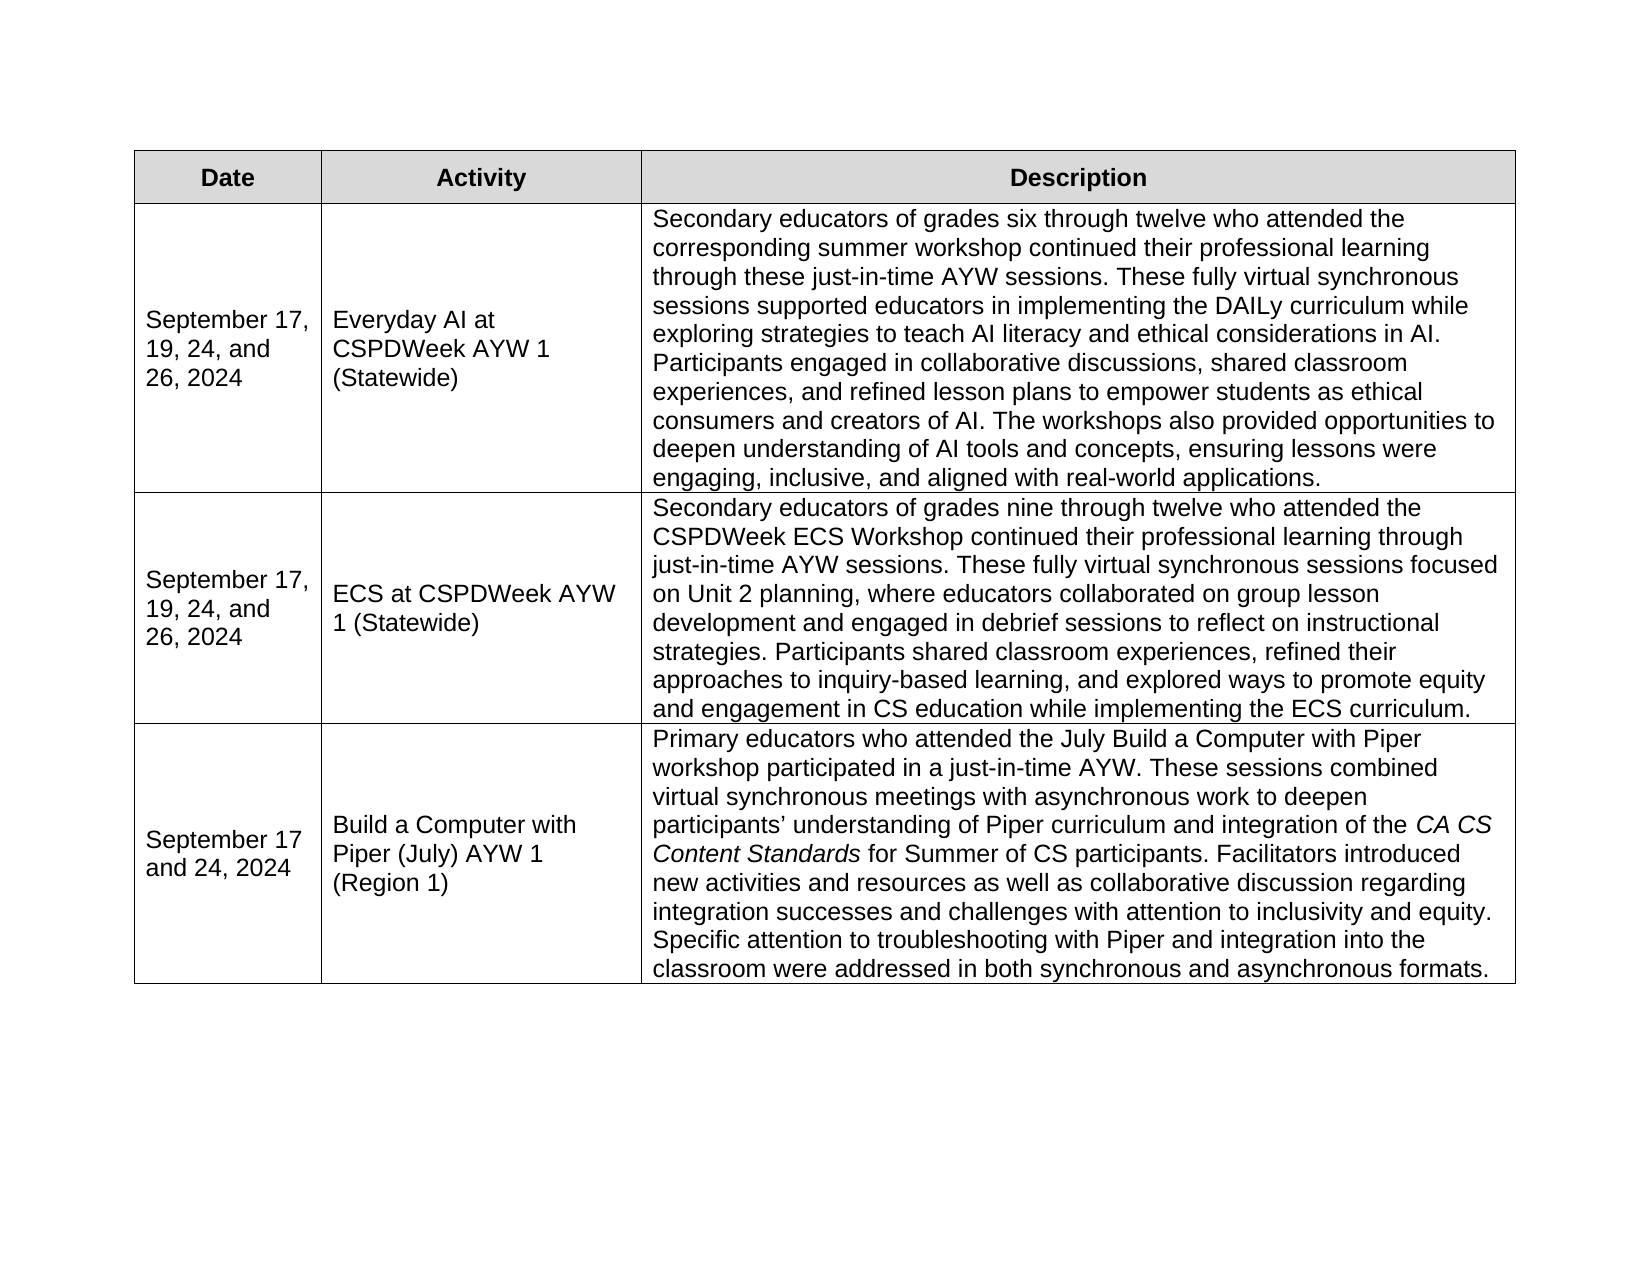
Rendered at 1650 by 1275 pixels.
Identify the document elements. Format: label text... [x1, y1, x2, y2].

table_cell Build a Computer with Piper (July) AYW 1 (Region 1) [322, 724, 641, 983]
table_cell Primary educators who attended the July Build a Computer with Piper workshop participated in a just-in-time AYW. These sessions combined virtual synchronous meetings with asynchronous work to deepen participants’ understanding of Piper curriculum and integration of the CA CS Content Standards for Summer of CS participants. Facilitators introduced new activities and resources as well as collaborative discussion regarding integration successes and challenges with attention to inclusivity and equity. Specific attention to troubleshooting with Piper and integration into the classroom were addressed in both synchronous and asynchronous formats. [642, 724, 1515, 983]
table_cell Secondary educators of grades nine through twelve who attended the CSPDWeek ECS Workshop continued their professional learning through just-in-time AYW sessions. These fully virtual synchronous sessions focused on Unit 2 planning, where educators collaborated on group lesson development and engaged in debrief sessions to reflect on instructional strategies. Participants shared classroom experiences, refined their approaches to inquiry-based learning, and explored ways to promote equity and engagement in CS education while implementing the ECS curriculum. [642, 493, 1515, 723]
table_cell September 17 and 24, 2024 [135, 724, 321, 983]
table_cell September 17, 19, 24, and 26, 2024 [135, 493, 321, 723]
table_header Description [642, 151, 1515, 203]
table_cell Everyday AI at CSPDWeek AYW 1 (Statewide) [322, 204, 641, 492]
table_header Activity [322, 151, 641, 203]
table_cell September 17, 19, 24, and 26, 2024 [135, 204, 321, 492]
table_cell ECS at CSPDWeek AYW 1 (Statewide) [322, 493, 641, 723]
table_cell Secondary educators of grades six through twelve who attended the corresponding summer workshop continued their professional learning through these just-in-time AYW sessions. These fully virtual synchronous sessions supported educators in implementing the DAILy curriculum while exploring strategies to teach AI literacy and ethical considerations in AI. Participants engaged in collaborative discussions, shared classroom experiences, and refined lesson plans to empower students as ethical consumers and creators of AI. The workshops also provided opportunities to deepen understanding of AI tools and concepts, ensuring lessons were engaging, inclusive, and aligned with real-world applications. [642, 204, 1515, 492]
table_header Date [135, 151, 321, 203]
